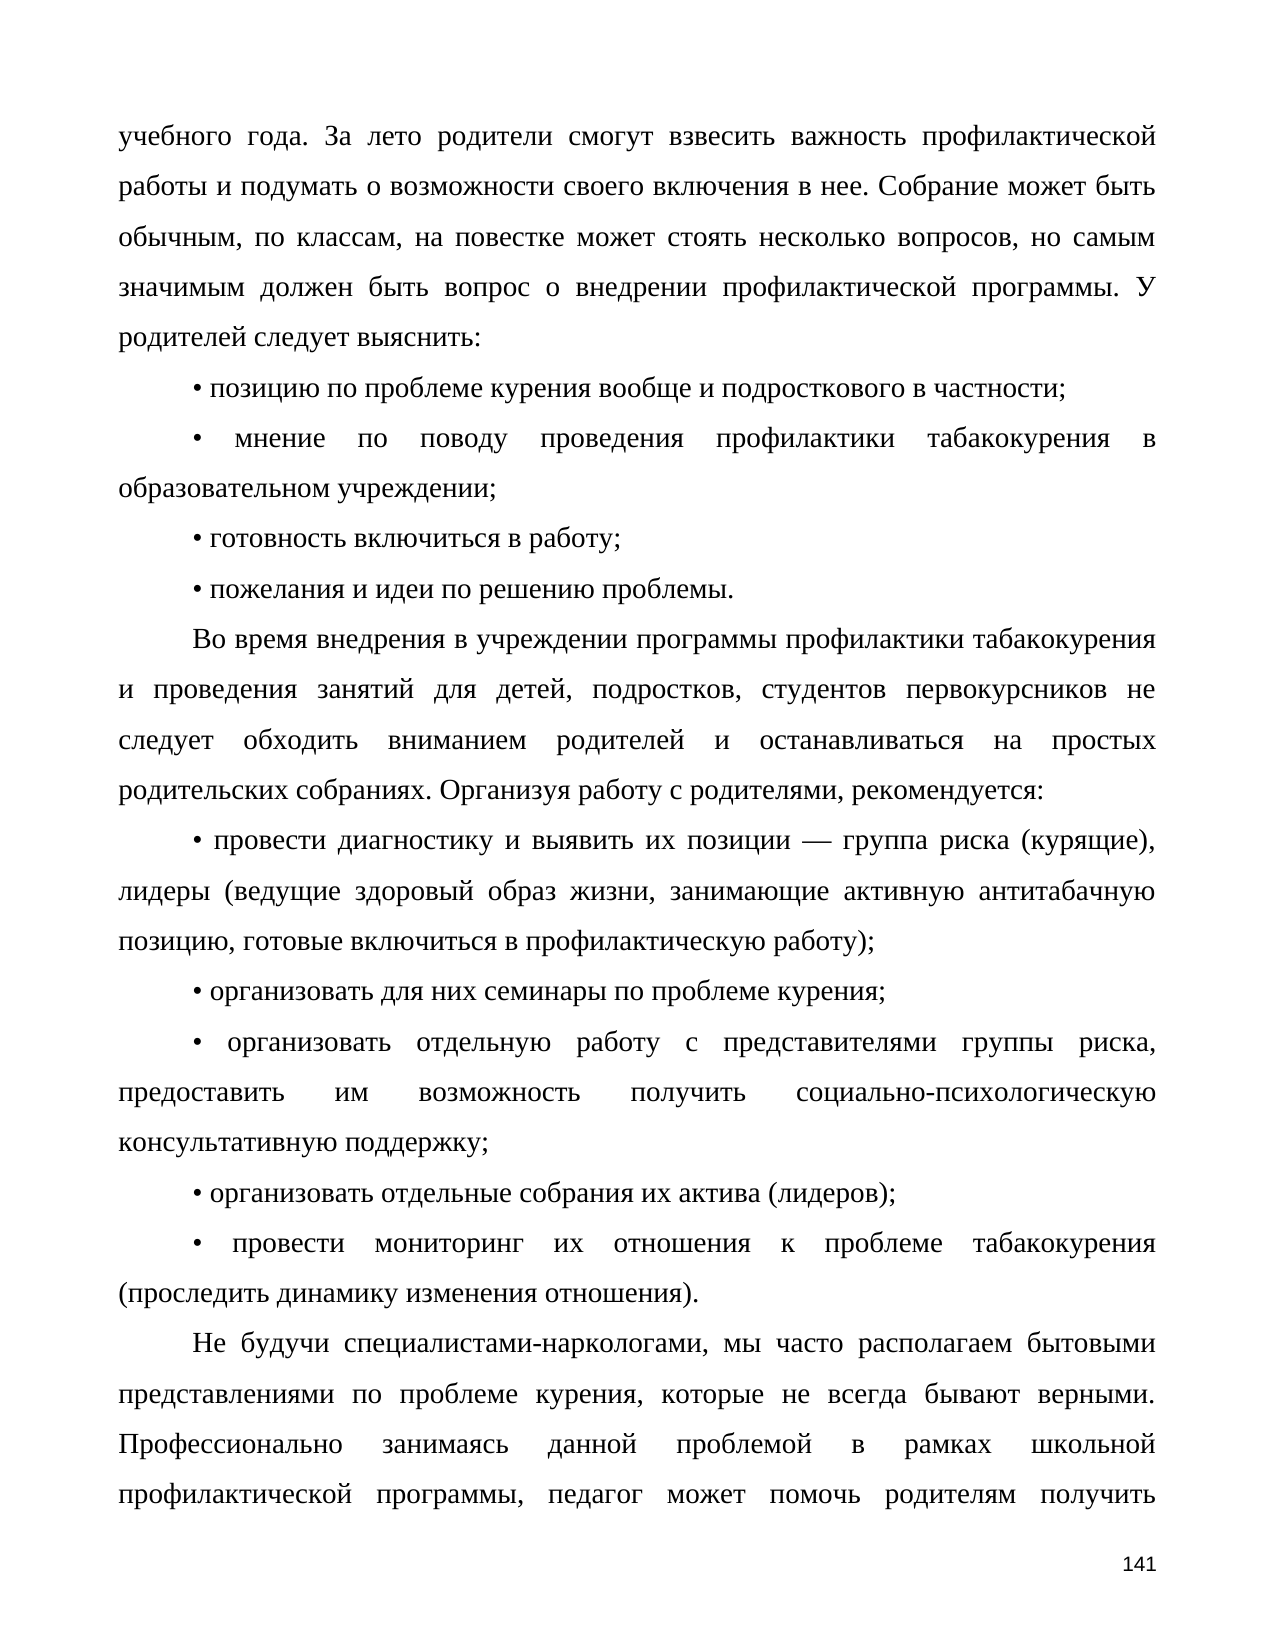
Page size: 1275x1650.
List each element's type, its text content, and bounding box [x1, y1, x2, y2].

text • организовать для них семинары по проблеме курения; [118, 973, 1157, 1007]
text • позицию по проблеме курения вообще и подросткового в частности; [118, 370, 1157, 403]
text • организовать отдельные собрания их актива (лидеров); [118, 1175, 1157, 1208]
text • провести диагностику и выявить их позиции — группа риска (курящие), лидеры (ведущие здоровый образ жизни, занимающие активную антитабачную позицию, готовые включиться в профилактическую работу); [118, 822, 1157, 957]
text • готовность включиться в работу; [118, 521, 1157, 554]
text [118, 1326, 1157, 1510]
text Во время внедрения в учреждении программы профилактики табакокурения и проведения занятий для детей, подростков, студентов первокурсников не следует обходить вниманием родителей и останавливаться на простых родительских собраниях. Организуя работу с родителями, рекомендуется: [118, 621, 1157, 806]
text • провести мониторинг их отношения к проблеме табакокурения (проследить динамику изменения отношения). [118, 1225, 1157, 1309]
text • пожелания и идеи по решению проблемы. [118, 571, 1157, 604]
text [118, 118, 1157, 353]
text • мнение по поводу проведения профилактики табакокурения в образовательном учреждении; [118, 420, 1157, 504]
text • организовать отдельную работу с представителями группы риска, предоставить им возможность получить социально-психологическую консультативную поддержку; [118, 1024, 1157, 1158]
